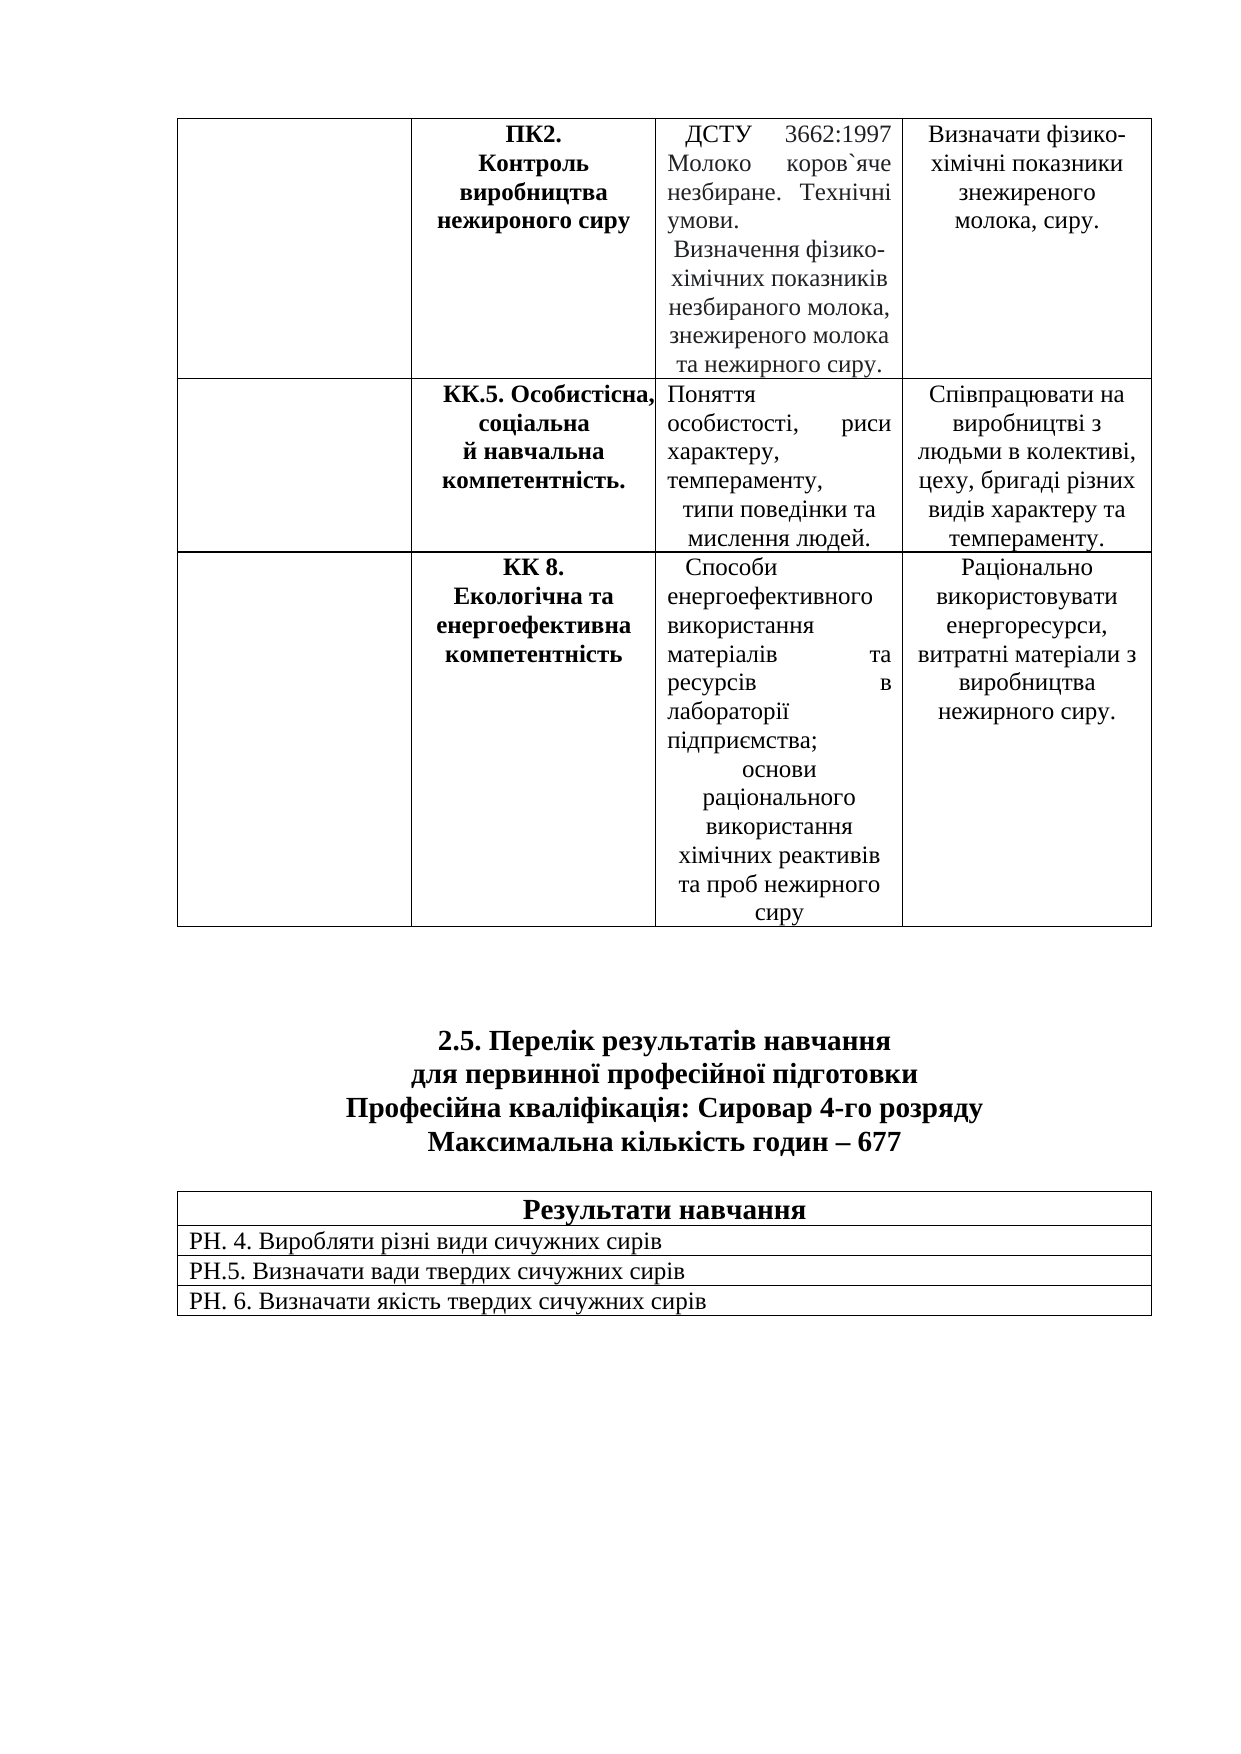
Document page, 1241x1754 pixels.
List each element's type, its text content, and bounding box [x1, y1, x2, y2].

table_cell Поняття особистості, риси характеру, темпераменту, типи поведінки та мислення людей. [656, 379, 902, 551]
text для первинної професійної підготовки [177, 1057, 1152, 1090]
table_cell ДСТУ 3662:1997 Молоко коров`яче незбиране. Технічні умови. Визначення фізико-хімічних показників незбираного молока, знежиреного молока та нежирного сиру. [739, 119, 902, 378]
text Максимальна кількість годин – 677 [177, 1124, 1152, 1157]
text Професійна кваліфікація: Сировар 4-го розряду [177, 1090, 1152, 1124]
table_cell РН. 4. Виробляти різні види сичужних сирів [178, 1226, 1151, 1255]
table_header Результати навчання [178, 1192, 1151, 1225]
table_cell КК 8. Екологічна та енергоефективна компетентність [412, 553, 655, 926]
table_cell [178, 379, 411, 551]
table_cell ДСТУ 3662:1997 Молоко коров`яче незбиране. Технічні умови. Визначення фізико-хімічних показників незбираного молока, знежиреного молока та нежирного сиру. [656, 119, 785, 378]
table_cell [178, 119, 411, 378]
table_cell ПК2. Контроль виробництва нежироного сиру [412, 119, 655, 378]
table_cell Співпрацювати на виробництві з людьми в колективі, цеху, бригаді різних видів характеру та темпераменту. [903, 379, 1151, 551]
text 2.5. Перелік результатів навчання [177, 1023, 1152, 1057]
table_cell Визначати фізико-хімічні показники знежиреного молока, сиру. [903, 119, 1151, 378]
table_cell [178, 553, 411, 926]
table_cell Раціонально використовувати енергоресурси, витратні матеріали з виробництва нежирного сиру. [903, 553, 1151, 926]
table_cell РН. 6. Визначати якість твердих сичужних сирів [178, 1286, 1151, 1315]
table_cell Способи енергоефективного використання матеріалів та ресурсів в лабораторії підприємства; основи раціонального використання хімічних реактивів та проб нежирного сиру [656, 553, 902, 926]
table_cell КК.5. Особистісна, соціальна й навчальна компетентність. [412, 379, 655, 551]
table_cell РН.5. Визначати вади твердих сичужних сирів [178, 1256, 1151, 1285]
